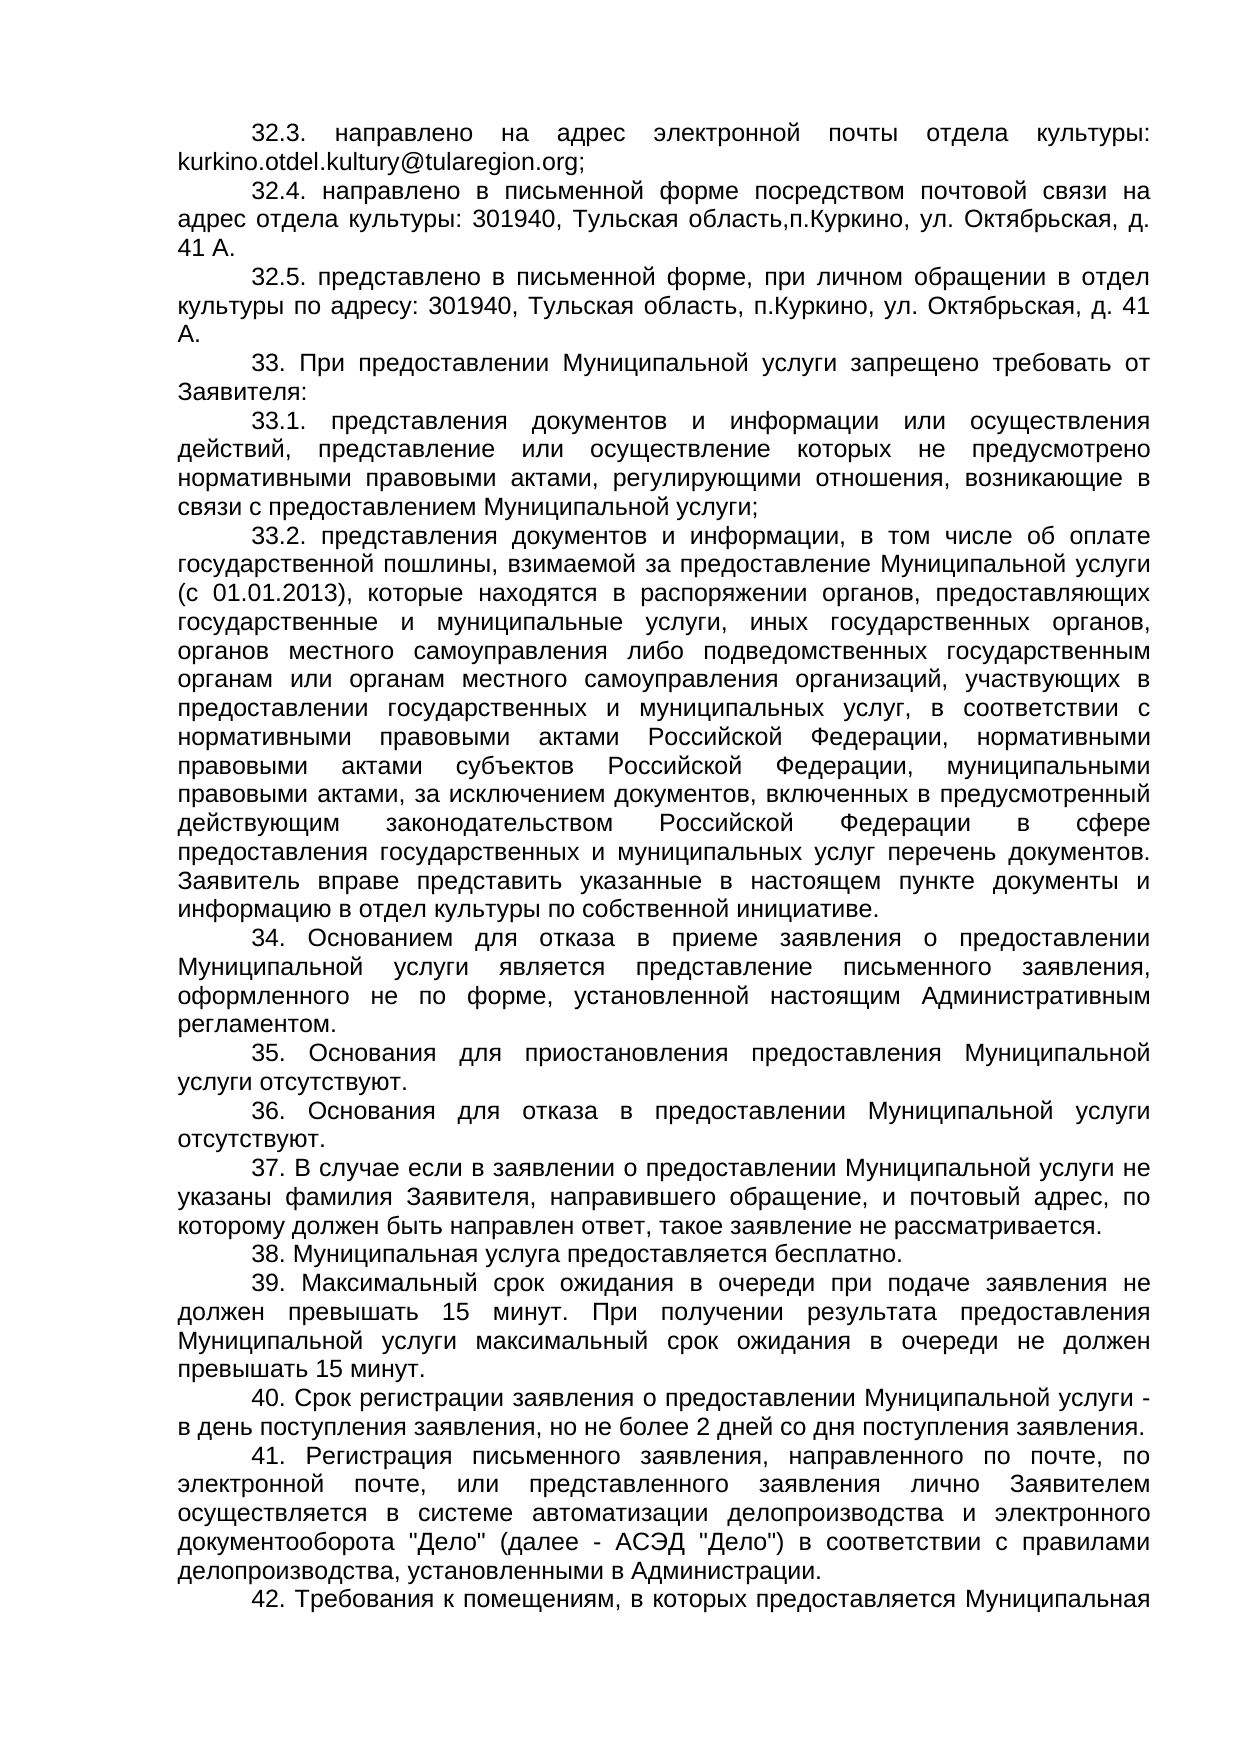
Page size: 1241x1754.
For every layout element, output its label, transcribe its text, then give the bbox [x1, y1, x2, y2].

text 37. В случае если в заявлении о предоставлении Муниципальной услуги не указаны фамилия Заявителя, направившего обращение, и почтовый адрес, по которому должен быть направлен ответ, такое заявление не рассматривается. [177, 1153, 1152, 1239]
text 38. Муниципальная услуга предоставляется бесплатно. [177, 1239, 1152, 1268]
text 32.4. направлено в письменной форме посредством почтовой связи на адрес отдела культуры: 301940, Тульская область,п.Куркино, ул. Октябрьская, д. 41 А. [177, 176, 1152, 262]
text 36. Основания для отказа в предоставлении Муниципальной услуги отсутствуют. [177, 1096, 1152, 1153]
text 32.3. направлено на адрес электронной почты отдела культуры: kurkino.otdel.kultury@tularegion.org; [177, 118, 1152, 176]
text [177, 1584, 1152, 1613]
text 34. Основанием для отказа в приеме заявления о предоставлении Муниципальной услуги является представление письменного заявления, оформленного не по форме, установленной настоящим Административным регламентом. [177, 923, 1152, 1038]
text 35. Основания для приостановления предоставления Муниципальной услуги отсутствуют. [177, 1038, 1152, 1096]
text 41. Регистрация письменного заявления, направленного по почте, по электронной почте, или представленного заявления лично Заявителем осуществляется в системе автоматизации делопроизводства и электронного документооборота "Дело" (далее - АСЭД "Дело") в соответствии с правилами делопроизводства, установленными в Администрации. [177, 1441, 1152, 1584]
text 33.1. представления документов и информации или осуществления действий, представление или осуществление которых не предусмотрено нормативными правовыми актами, регулирующими отношения, возникающие в связи с предоставлением Муниципальной услуги; [177, 406, 1152, 521]
text 40. Срок регистрации заявления о предоставлении Муниципальной услуги - в день поступления заявления, но не более 2 дней со дня поступления заявления. [177, 1383, 1152, 1441]
text 32.5. представлено в письменной форме, при личном обращении в отдел культуры по адресу: 301940, Тульская область, п.Куркино, ул. Октябрьская, д. 41 А. [177, 262, 1152, 348]
text 33.2. представления документов и информации, в том числе об оплате государственной пошлины, взимаемой за предоставление Муниципальной услуги (с 01.01.2013), которые находятся в распоряжении органов, предоставляющих государственные и муниципальные услуги, иных государственных органов, органов местного самоуправления либо подведомственных государственным органам или органам местного самоуправления организаций, участвующих в предоставлении государственных и муниципальных услуг, в соответствии с нормативными правовыми актами Российской Федерации, нормативными правовыми актами субъектов Российской Федерации, муниципальными правовыми актами, за исключением документов, включенных в предусмотренный действующим законодательством Российской Федерации в сфере предоставления государственных и муниципальных услуг перечень документов. Заявитель вправе представить указанные в настоящем пункте документы и информацию в отдел культуры по собственной инициативе. [177, 521, 1152, 923]
text 33. При предоставлении Муниципальной услуги запрещено требовать от Заявителя: [177, 348, 1152, 406]
text 39. Максимальный срок ожидания в очереди при подаче заявления не должен превышать 15 минут. При получении результата предоставления Муниципальной услуги максимальный срок ожидания в очереди не должен превышать 15 минут. [177, 1268, 1152, 1383]
